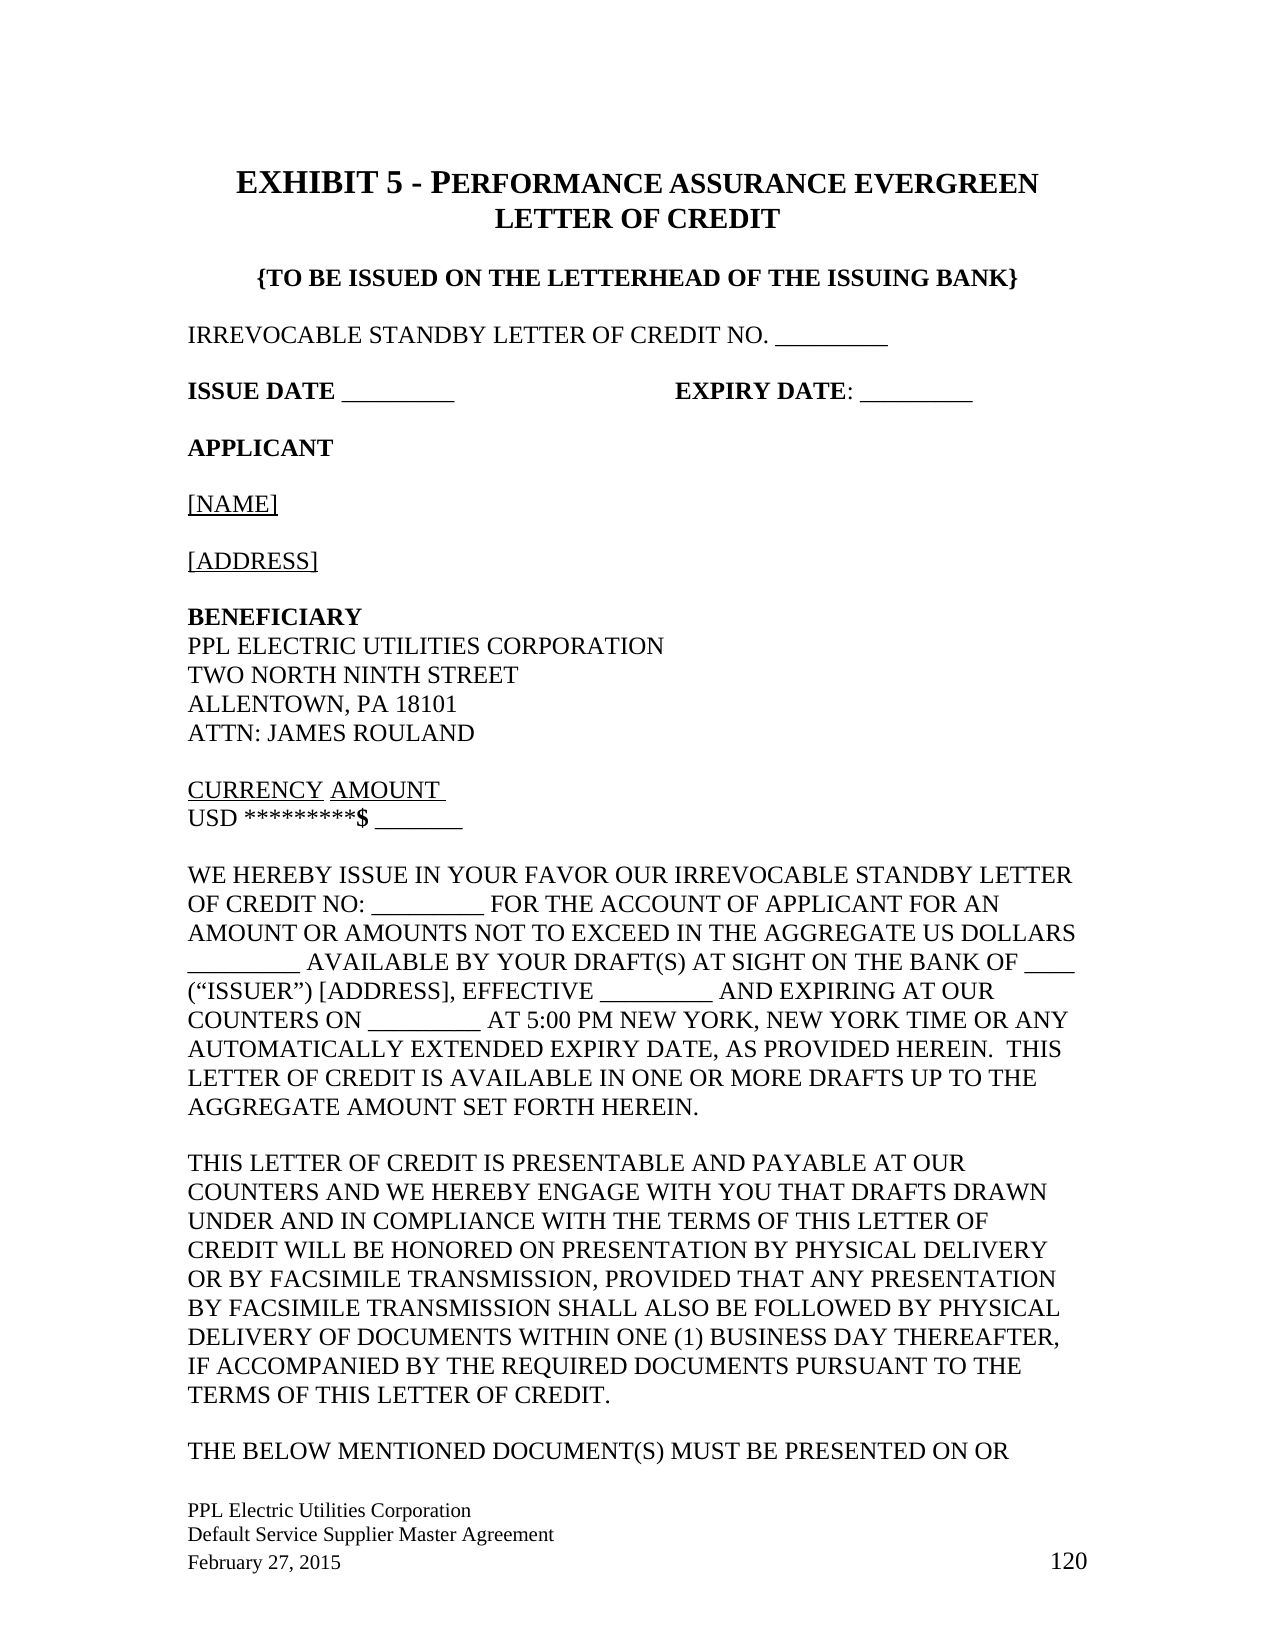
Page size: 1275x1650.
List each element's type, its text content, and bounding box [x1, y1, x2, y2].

text IRREVOCABLE STANDBY LETTER OF CREDIT NO. _________ [187, 320, 1087, 349]
text THIS LETTER OF CREDIT IS PRESENTABLE AND PAYABLE AT OUR COUNTERS AND WE HEREBY ENGAGE WITH YOU THAT DRAFTS DRAWN UNDER AND IN COMPLIANCE WITH THE TERMS OF THIS LETTER OF CREDIT WILL BE HONORED ON PRESENTATION BY PHYSICAL DELIVERY OR BY FACSIMILE TRANSMISSION, PROVIDED THAT ANY PRESENTATION BY FACSIMILE TRANSMISSION SHALL ALSO BE FOLLOWED BY PHYSICAL DELIVERY OF DOCUMENTS WITHIN ONE (1) BUSINESS DAY THEREAFTER, IF ACCOMPANIED BY THE REQUIRED DOCUMENTS PURSUANT TO THE TERMS OF THIS LETTER OF CREDIT. [187, 1148, 1079, 1409]
text {TO BE ISSUED ON THE LETTERHEAD OF THE ISSUING BANK} [187, 263, 1087, 292]
text [NAME] [187, 489, 1087, 518]
text BENEFICIARY PPL ELECTRIC UTILITIES CORPORATION TWO NORTH NINTH STREET ALLENTOWN, PA 18101 ATTN: JAMES ROULAND [187, 602, 1078, 747]
text CURRENCY AMOUNT USD *********$ _______ [187, 775, 466, 832]
subtitle EXHIBIT 5 - PERFORMANCE ASSURANCE EVERGREEN LETTER OF CREDIT [187, 162, 1087, 234]
text APPLICANT [187, 433, 384, 462]
text ISSUE DATE _________ EXPIRY DATE: _________ [187, 376, 1087, 405]
text WE HEREBY ISSUE IN YOUR FAVOR OUR IRREVOCABLE STANDBY LETTER OF CREDIT NO: _________ FOR THE ACCOUNT OF APPLICANT FOR AN AMOUNT OR AMOUNTS NOT TO EXCEED IN THE AGGREGATE US DOLLARS _________ AVAILABLE BY YOUR DRAFT(S) AT SIGHT ON THE BANK OF ____ (“ISSUER”) [ADDRESS], EFFECTIVE _________ AND EXPIRING AT OUR COUNTERS ON _________ at 5:00 pm New York, New York time OR ANY AUTOMATICALLY EXTENDED EXPIRY DATE, AS PROVIDED HEREIN. THIS LETTER OF CREDIT IS AVAILABLE IN ONE OR MORE DRAFTS UP TO THE AGGREGATE AMOUNT SET FORTH HEREIN. [187, 860, 1087, 1120]
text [187, 1436, 1087, 1465]
text [ADDRESS] [187, 546, 1087, 575]
